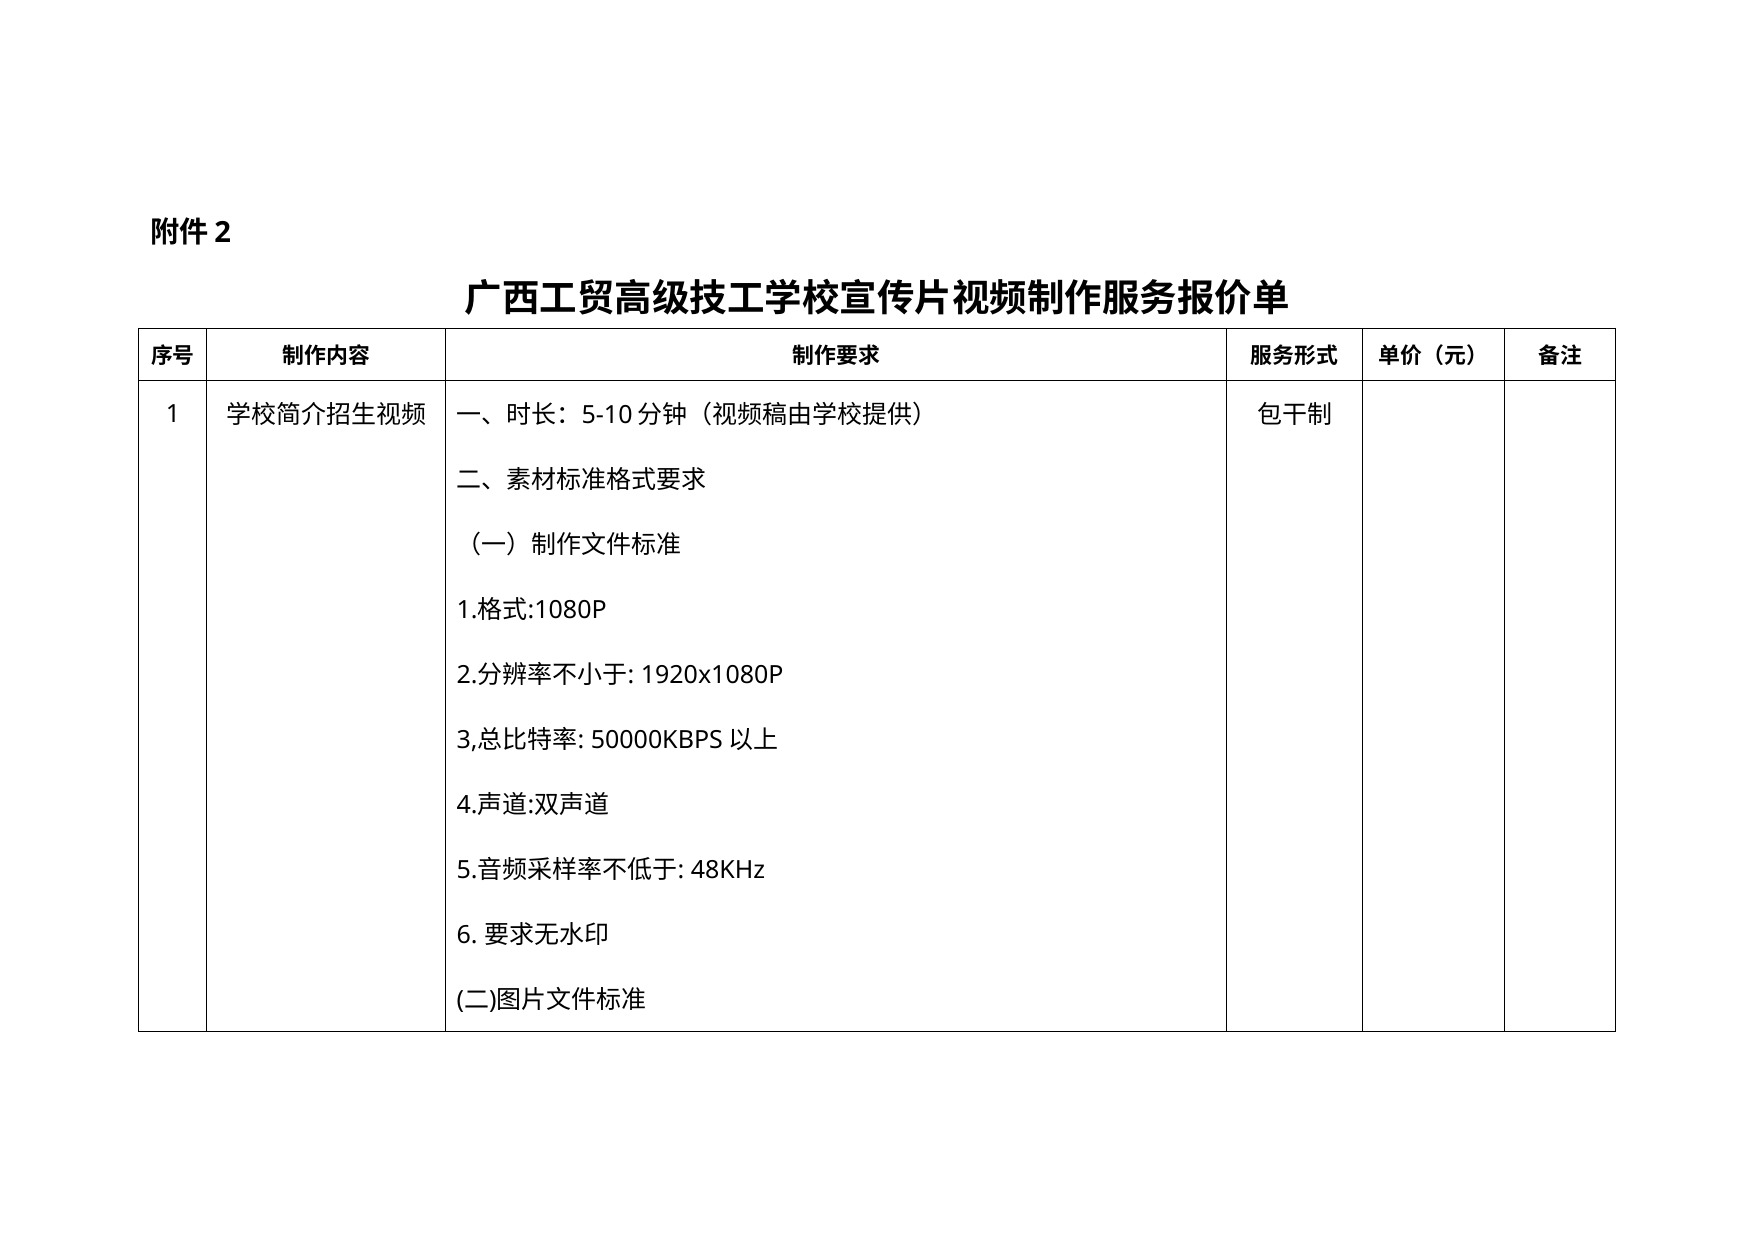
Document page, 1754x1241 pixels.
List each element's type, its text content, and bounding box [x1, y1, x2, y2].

table_header 备注 [1505, 329, 1615, 379]
table_cell [1363, 381, 1504, 1031]
table_header 制作要求 [446, 329, 1226, 379]
table_cell 学校简介招生视频 [207, 381, 445, 1031]
table_header 序号 [139, 329, 206, 379]
table_header 服务形式 [1227, 329, 1362, 379]
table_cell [446, 381, 1226, 1031]
table_cell 包干制 [1227, 381, 1362, 1031]
table_header 单价（元） [1363, 329, 1504, 379]
text 广西工贸高级技工学校宣传片视频制作服务报价单 [150, 263, 1604, 328]
table_cell 1 [139, 381, 206, 1031]
table_header 制作内容 [207, 329, 445, 379]
table_cell [1505, 381, 1615, 1031]
text 附件2 [150, 198, 1604, 263]
